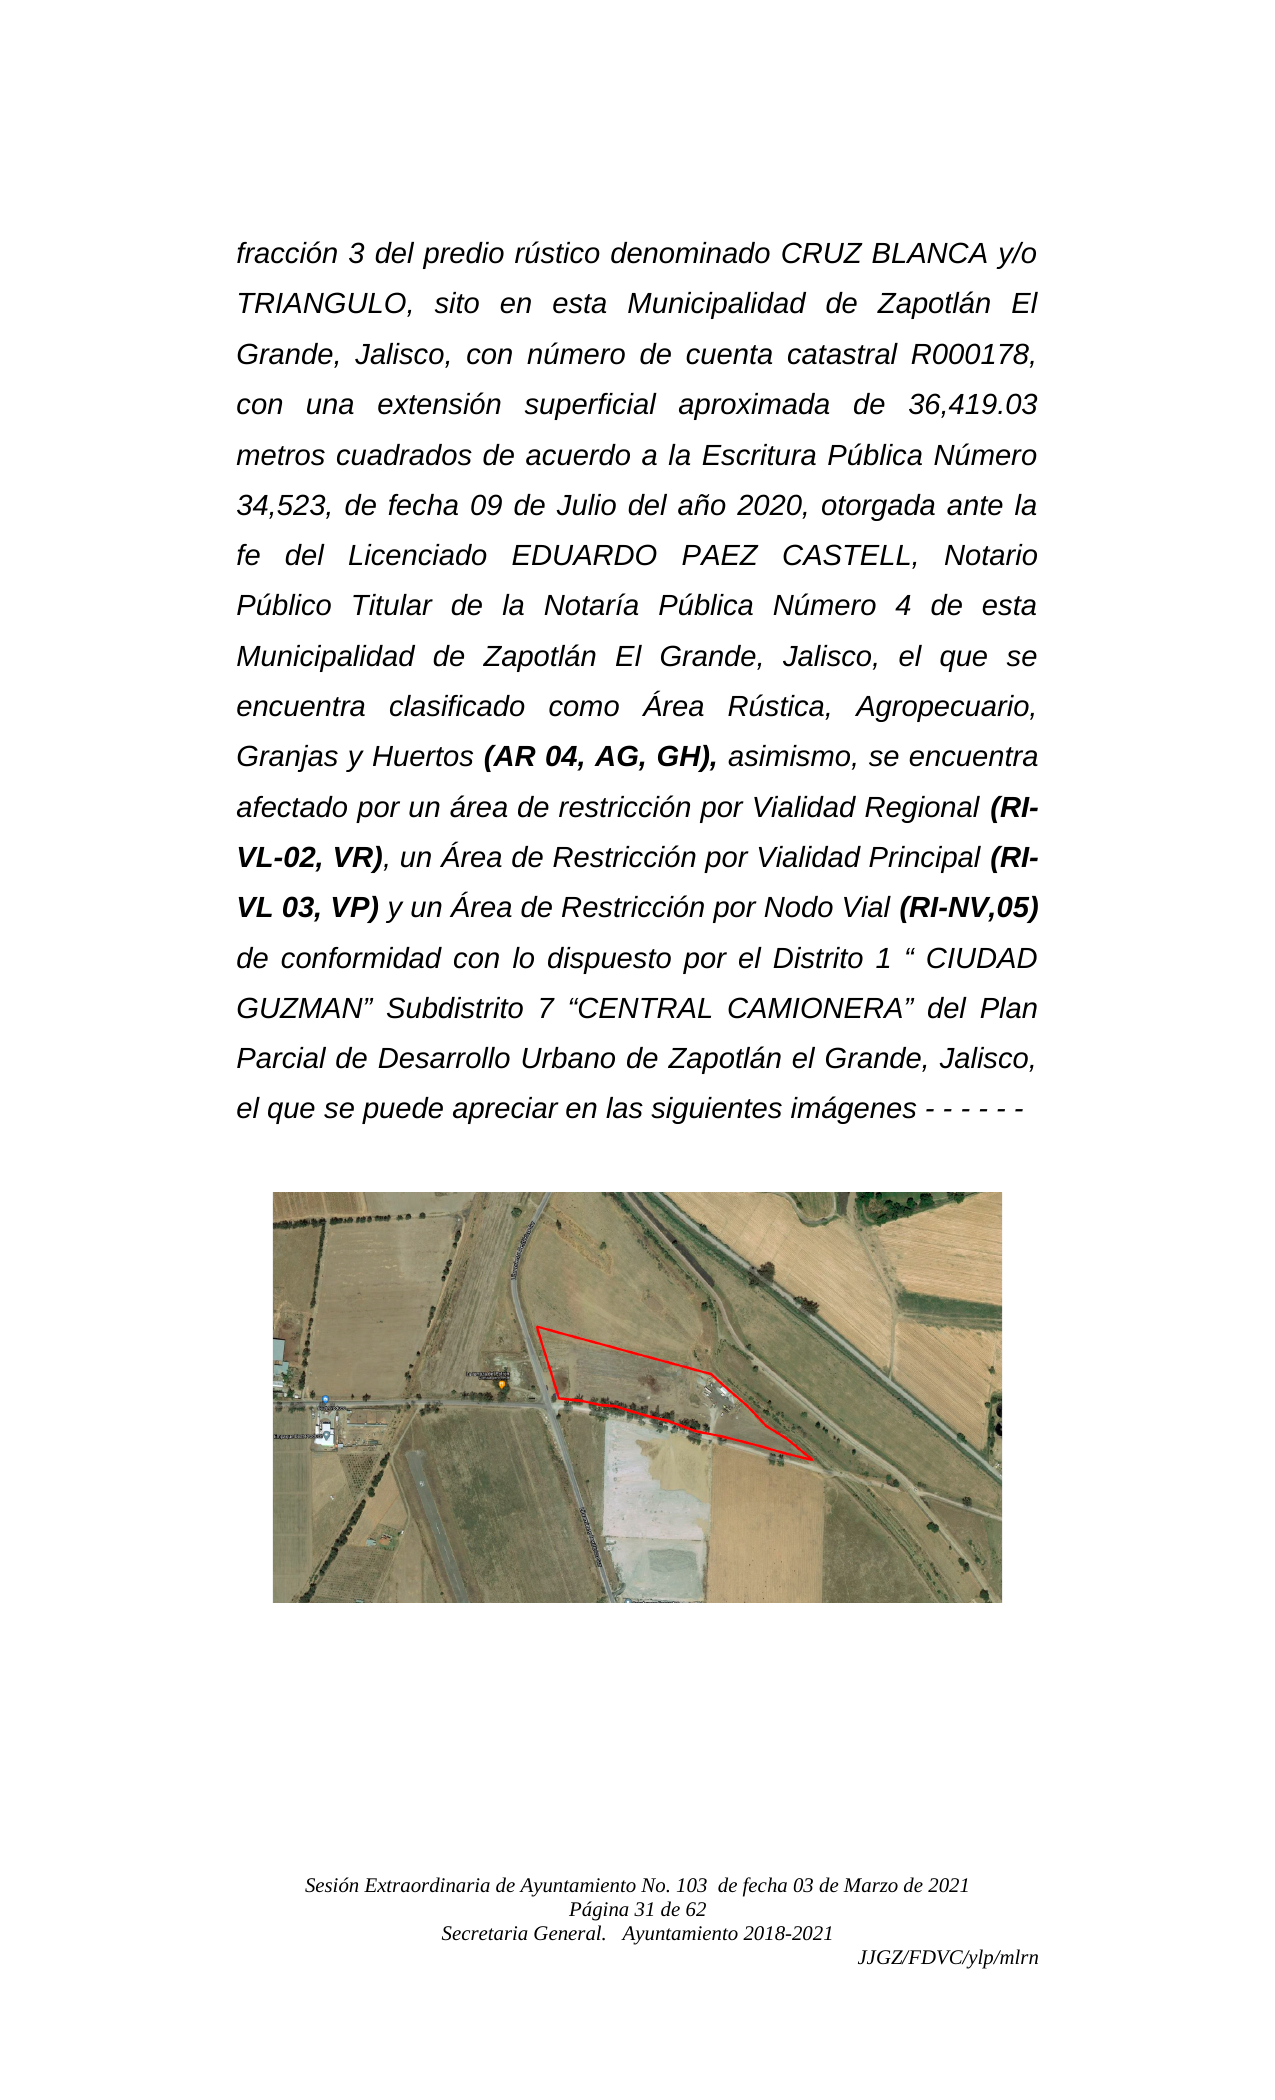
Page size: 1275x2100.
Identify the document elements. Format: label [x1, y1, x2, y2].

text [236, 236, 1039, 1125]
picture [272, 1192, 1003, 1603]
